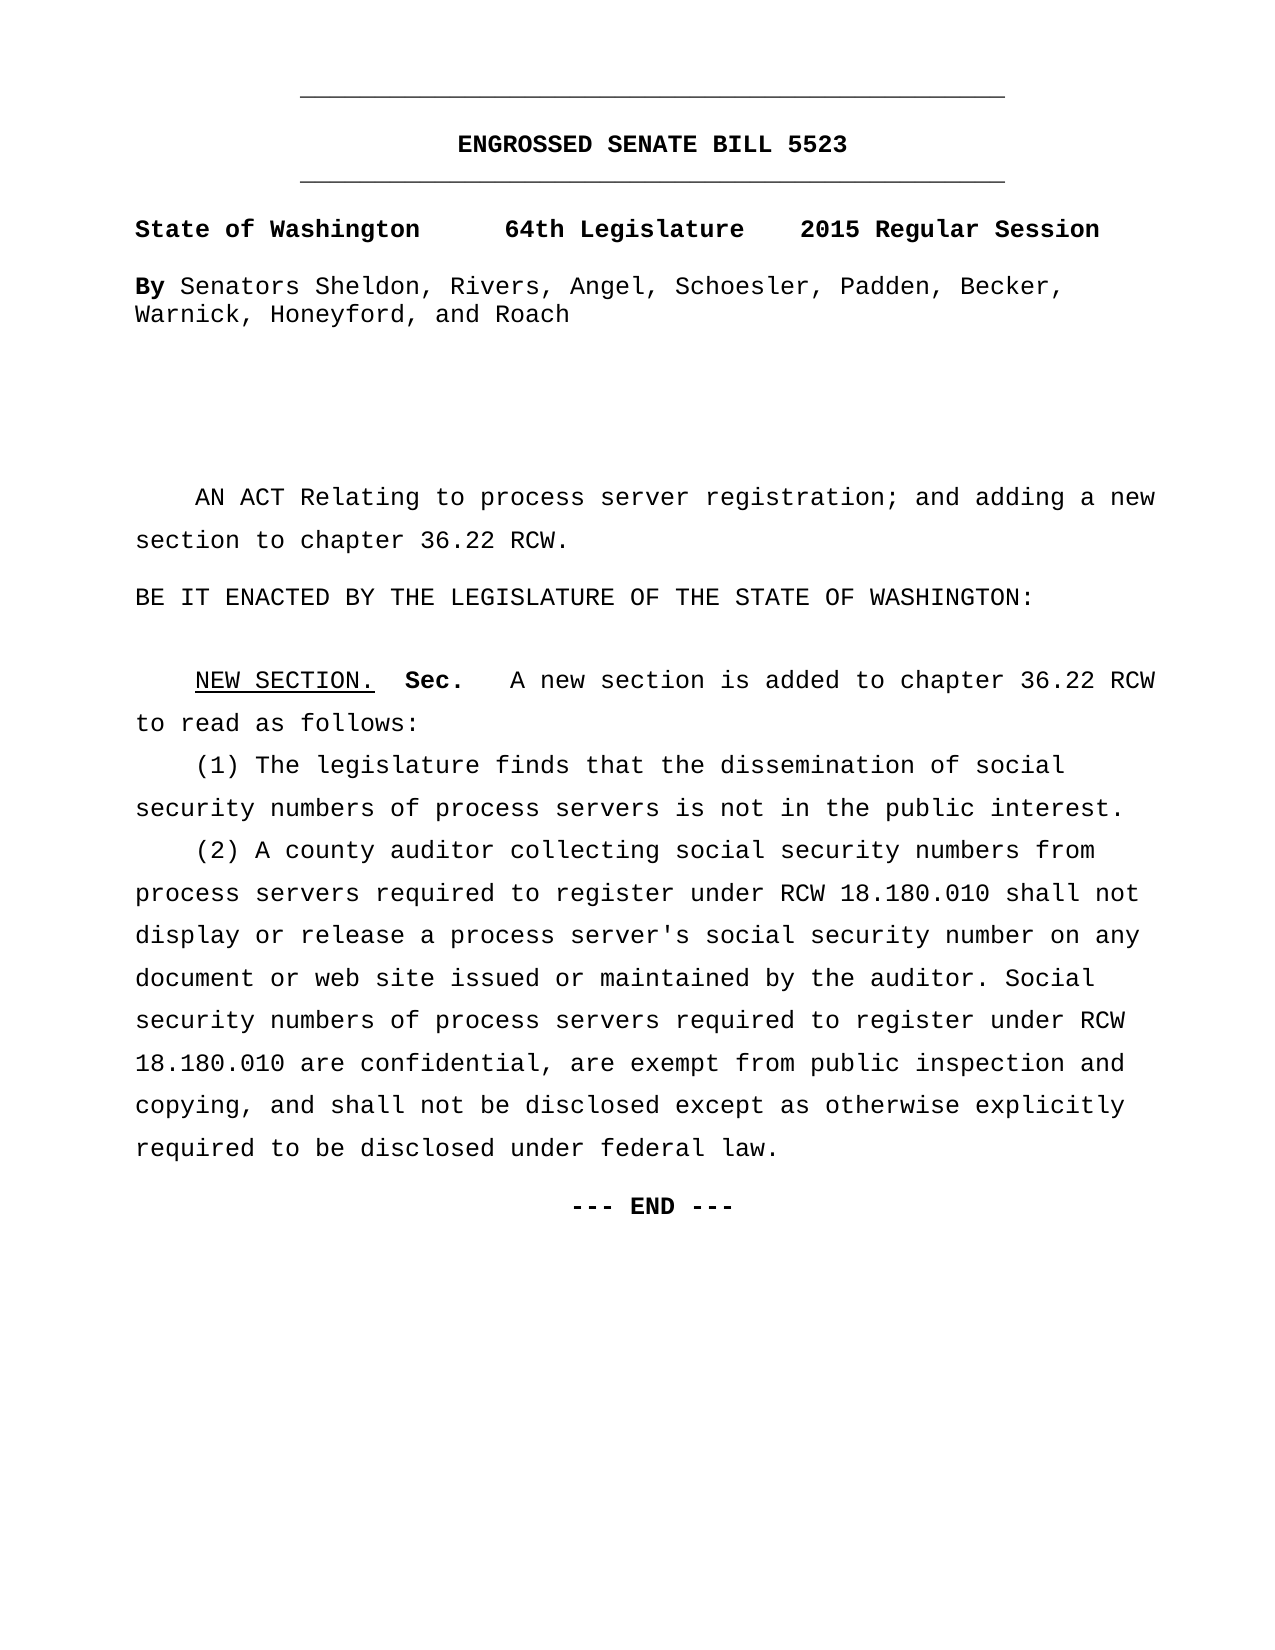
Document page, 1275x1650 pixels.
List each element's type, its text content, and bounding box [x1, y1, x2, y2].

text --- END --- [135, 1193, 1170, 1222]
text (1) The legislature finds that the dissemination of social security numbers of process servers is not in the public interest. [135, 740, 1170, 825]
text AN ACT Relating to process server registration; and adding a new section to chapter 36.22 RCW. [135, 472, 1170, 557]
text BE IT ENACTED BY THE LEGISLATURE OF THE STATE OF WASHINGTON: [135, 585, 1170, 613]
text _______________________________________________ [135, 75, 1170, 103]
text State of Washington 64th Legislature 2015 Regular Session [135, 217, 1170, 245]
text ENGROSSED SENATE BILL 5523 [135, 132, 1170, 160]
text _______________________________________________ [135, 160, 1170, 188]
text NEW SECTION. Sec. A new section is added to chapter 36.22 RCW to read as follows: [135, 655, 1170, 740]
text (2) A county auditor collecting social security numbers from process servers required to register under RCW 18.180.010 shall not display or release a process server's social security number on any document or web site issued or maintained by the auditor. Social security numbers of process servers required to register under RCW 18.180.010 are confidential, are exempt from public inspection and copying, and shall not be disclosed except as otherwise explicitly required to be disclosed under federal law. [135, 825, 1170, 1165]
text By Senators Sheldon, Rivers, Angel, Schoesler, Padden, Becker, Warnick, Honeyford, and Roach [135, 273, 1170, 330]
